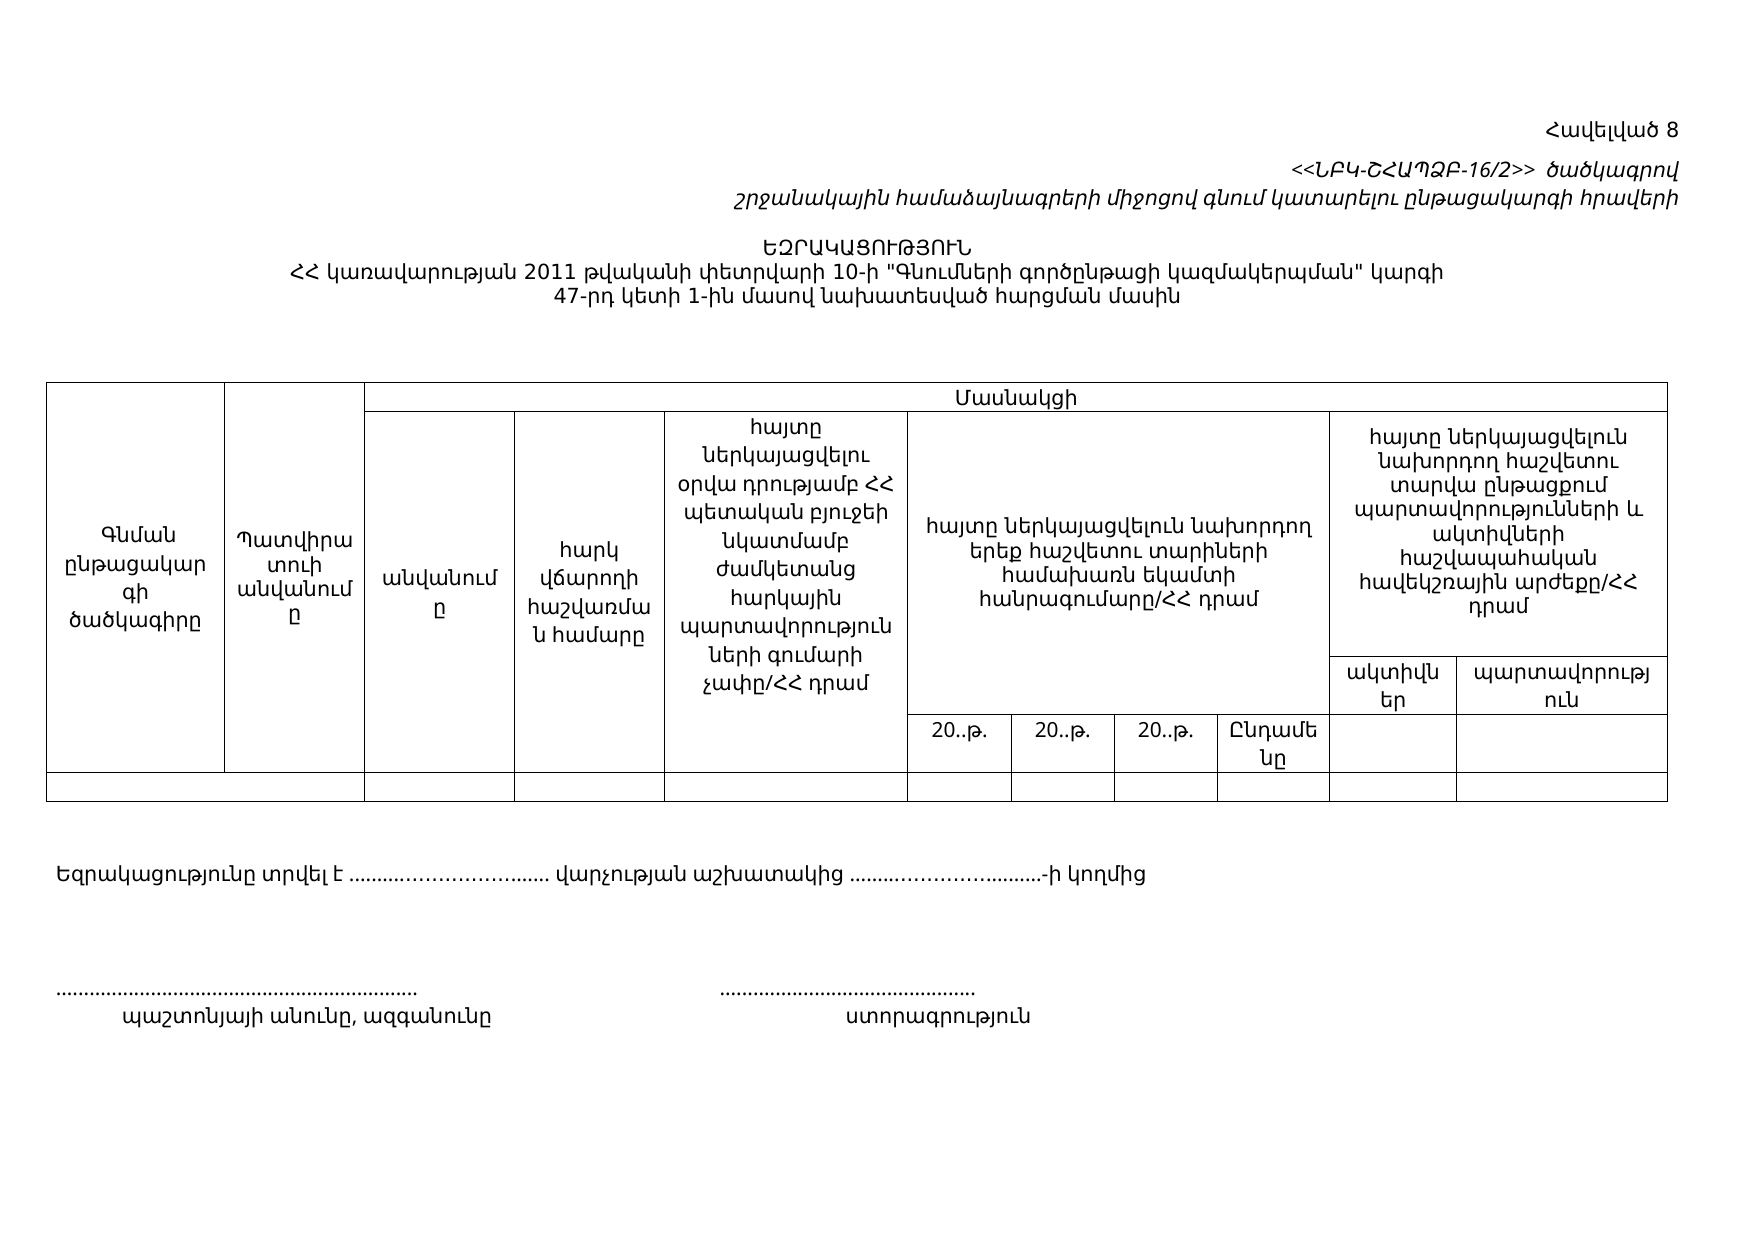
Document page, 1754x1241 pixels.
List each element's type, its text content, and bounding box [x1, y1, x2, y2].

table_cell պարտավորություն [1457, 657, 1667, 714]
table_cell [1012, 773, 1114, 801]
table_cell [1457, 715, 1667, 772]
table_cell 20..թ. [908, 715, 1011, 772]
text պաշտոնյայի անունը, ազգանունը ստորագրություն [56, 1001, 1679, 1029]
table_cell [908, 773, 1011, 801]
table_cell [1330, 715, 1456, 772]
text Հավելված 8 [56, 118, 1679, 143]
text 47-րդ կետի 1-ին մասով նախատեսված հարցման մասին [56, 284, 1679, 309]
table_cell [1218, 773, 1329, 801]
text Եզրակացությունը տրվել է ................................. վարչության աշխատակից ................................-ի կողմից [56, 859, 1679, 887]
table_header Պատվիրատուի անվանումը [225, 383, 364, 772]
text <<ՆԲԿ-ՇՀԱՊՁԲ-16/2>> ծածկագրով [56, 155, 1679, 183]
text ................................................................. .............................................. [56, 973, 1679, 1001]
table_cell ակտիվներ [1330, 657, 1456, 714]
table_cell 20..թ. [1012, 715, 1114, 772]
table_cell [1115, 773, 1217, 801]
table_cell [1457, 773, 1667, 801]
text շրջանակային համաձայնագրերի միջոցով գնում կատարելու ընթացակարգի հրավերի [56, 183, 1679, 212]
text ՀՀ կառավարության 2011 թվականի փետրվարի 10-ի "Գնումների գործընթացի կազմակերպման" կարգի [56, 260, 1679, 284]
table_cell 20..թ. [1115, 715, 1217, 772]
table_cell անվանումը [365, 412, 514, 772]
text ԵԶՐԱԿԱՑՈՒԹՅՈՒՆ [56, 236, 1679, 260]
table_cell հարկ վճարողի հաշվառման համարը [515, 412, 664, 772]
table_header Գնման ընթացակարգի ծածկագիրը [47, 383, 224, 772]
table_cell [47, 773, 364, 801]
table_cell [365, 773, 514, 801]
table_cell հայտը ներկայացվելուն նախորդող երեք հաշվետու տարիների համախառն եկամտի հանրագումարը/ՀՀ դրամ [908, 412, 1329, 714]
table_cell հայտը ներկայացվելուն նախորդող հաշվետու տարվա ընթացքում պարտավորությունների և ակտիվների հաշվապահական հավեկշռային արժեքը/ՀՀ դրամ [1330, 412, 1667, 656]
table_cell [1330, 773, 1456, 801]
table_cell [665, 773, 907, 801]
table_cell հայտը ներկայացվելու օրվա դրությամբ ՀՀ պետական բյուջեի նկատմամբ ժամկետանց հարկային պարտավորությունների գումարի չափը/ՀՀ դրամ [665, 412, 907, 772]
table_header Մասնակցի [365, 383, 1667, 411]
table_cell Ընդամենը [1218, 715, 1329, 772]
table_cell [515, 773, 664, 801]
